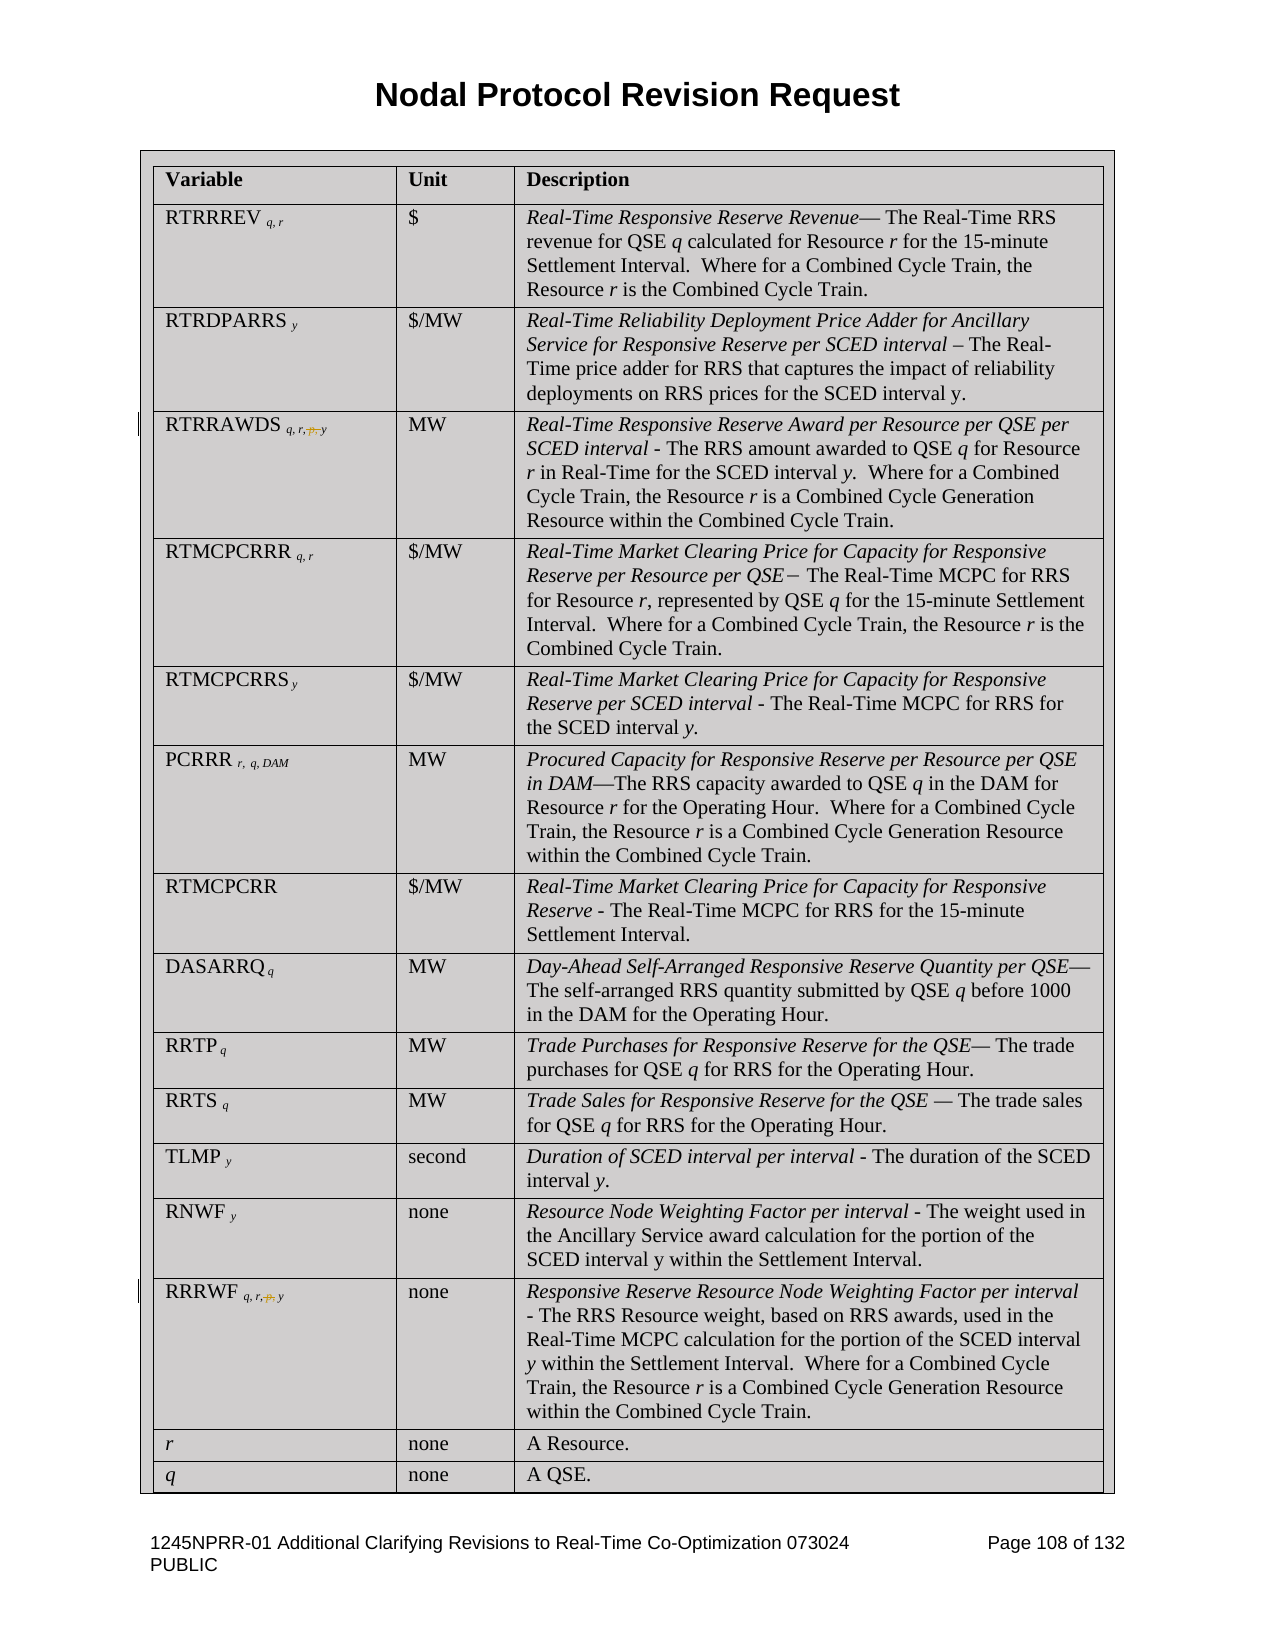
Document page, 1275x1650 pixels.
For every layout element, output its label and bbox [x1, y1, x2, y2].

table_header [141, 151, 1114, 1493]
